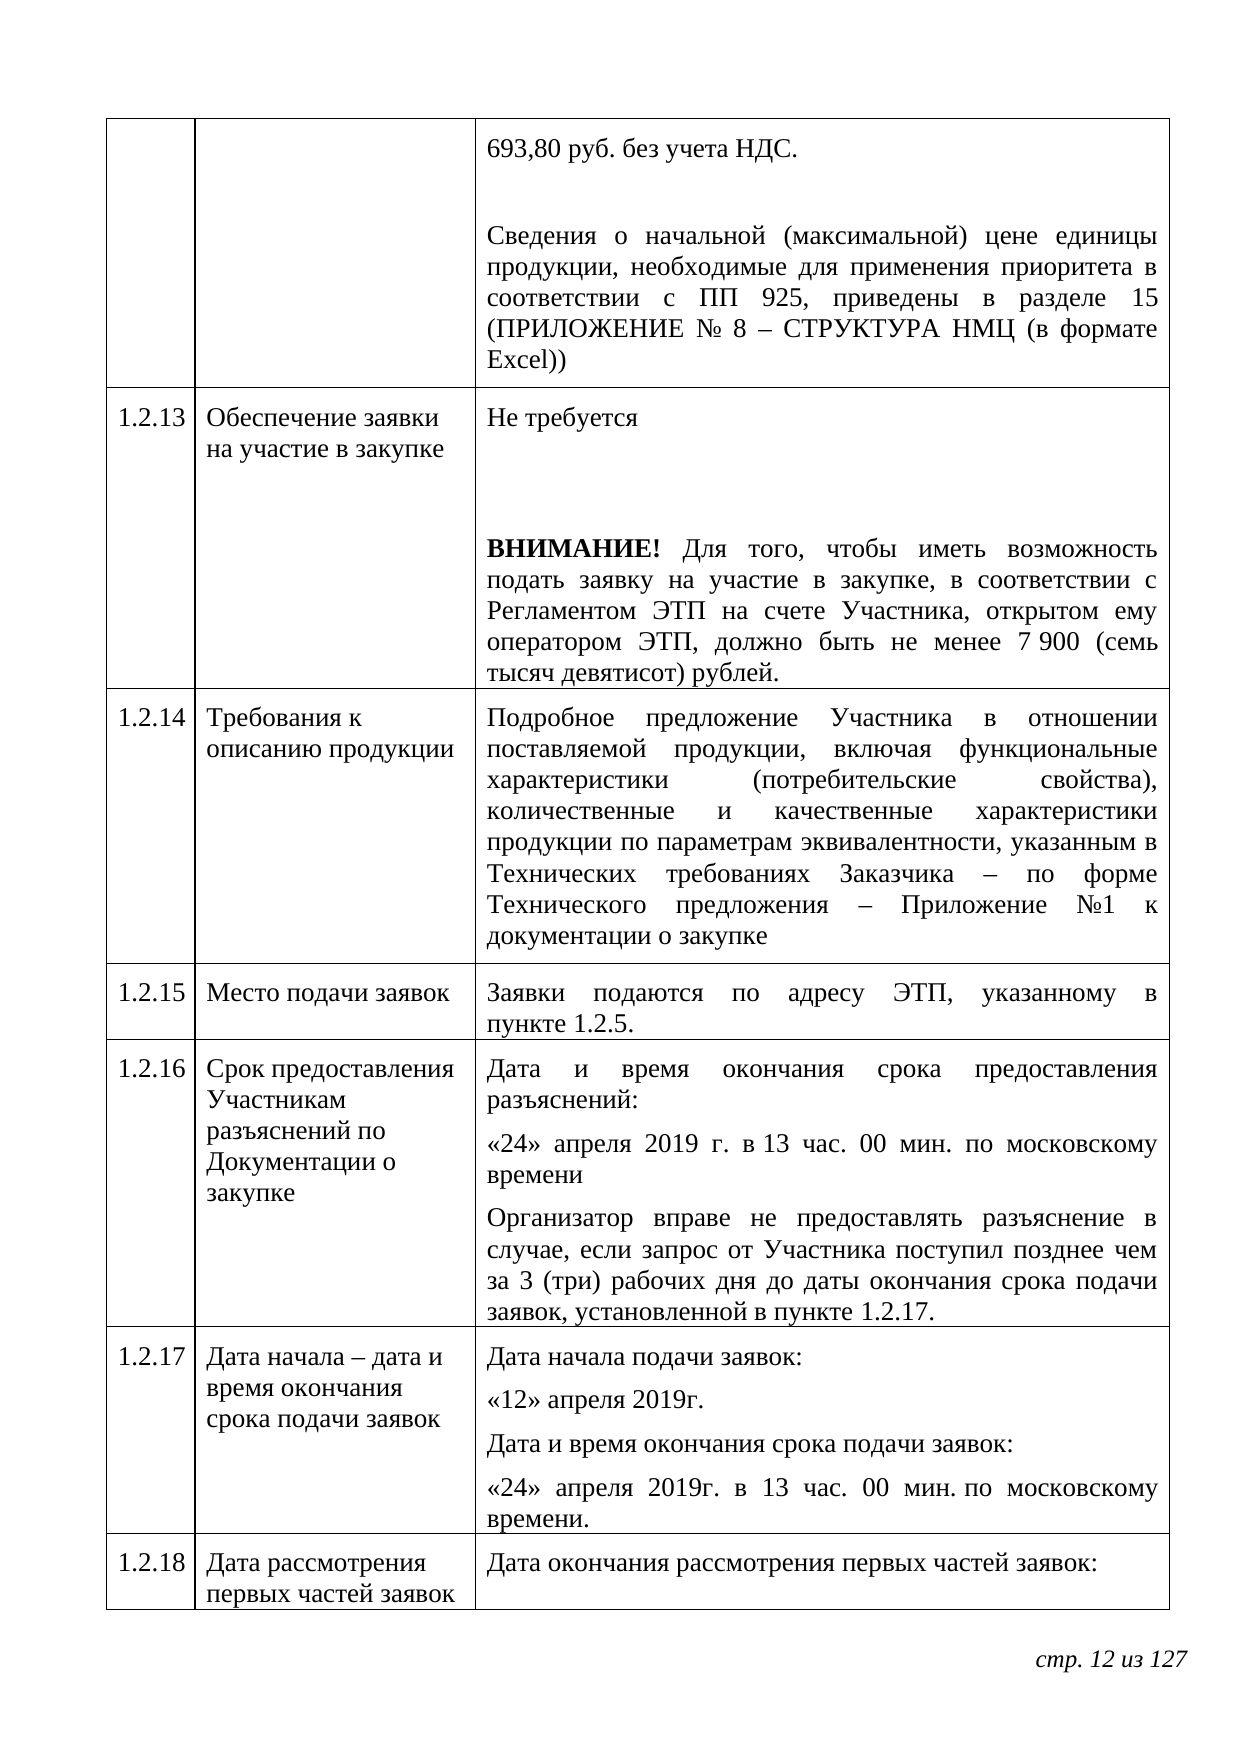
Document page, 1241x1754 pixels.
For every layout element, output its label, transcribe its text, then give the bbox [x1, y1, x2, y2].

table_cell Обеспечение заявки на участие в закупке [196, 388, 475, 687]
table_cell [107, 964, 194, 1038]
table_cell [107, 1040, 194, 1326]
table_cell Срок предоставления Участникам разъяснений по Документации о закупке [196, 1040, 475, 1326]
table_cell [476, 1534, 1169, 1609]
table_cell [476, 119, 1169, 387]
table_cell Дата начала подачи заявок: «12» апреля 2019г. Дата и время окончания срока подачи заявок: «24» апреля 2019г. в 13 час. 00 мин. по московскому времени. [476, 1327, 1169, 1533]
table_cell [107, 388, 194, 687]
table_cell Подробное предложение Участника в отношении поставляемой продукции, включая функциональные характеристики (потребительские свойства), количественные и качественные характеристики продукции по параметрам эквивалентности, указанным в Технических требованиях Заказчика – по форме Технического предложения – Приложение №1 к документации о закупке [476, 689, 1169, 963]
table_cell Дата и время окончания срока предоставления разъяснений: «24» апреля 2019 г. в 13 час. 00 мин. по московскому времени Организатор вправе не предоставлять разъяснение в случае, если запрос от Участника поступил позднее чем за 3 (три) рабочих дня до даты окончания срока подачи заявок, установленной в пункте 1.2.17. [476, 1040, 1169, 1326]
table_cell [107, 1327, 194, 1533]
table_cell [107, 119, 194, 387]
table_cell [196, 119, 475, 387]
table_cell Дата начала – дата и время окончания срока подачи заявок [196, 1327, 475, 1533]
table_cell [107, 1534, 194, 1609]
table_cell Требования к описанию продукции [196, 689, 475, 963]
table_cell Не требуется ВНИМАНИЕ! Для того, чтобы иметь возможность подать заявку на участие в закупке, в соответствии с Регламентом ЭТП на счете Участника, открытом ему оператором ЭТП, должно быть не менее 7 900 (семь тысяч девятисот) рублей. [476, 388, 1169, 687]
table_cell [107, 689, 194, 963]
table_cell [196, 1534, 475, 1609]
table_cell Место подачи заявок [196, 964, 475, 1038]
